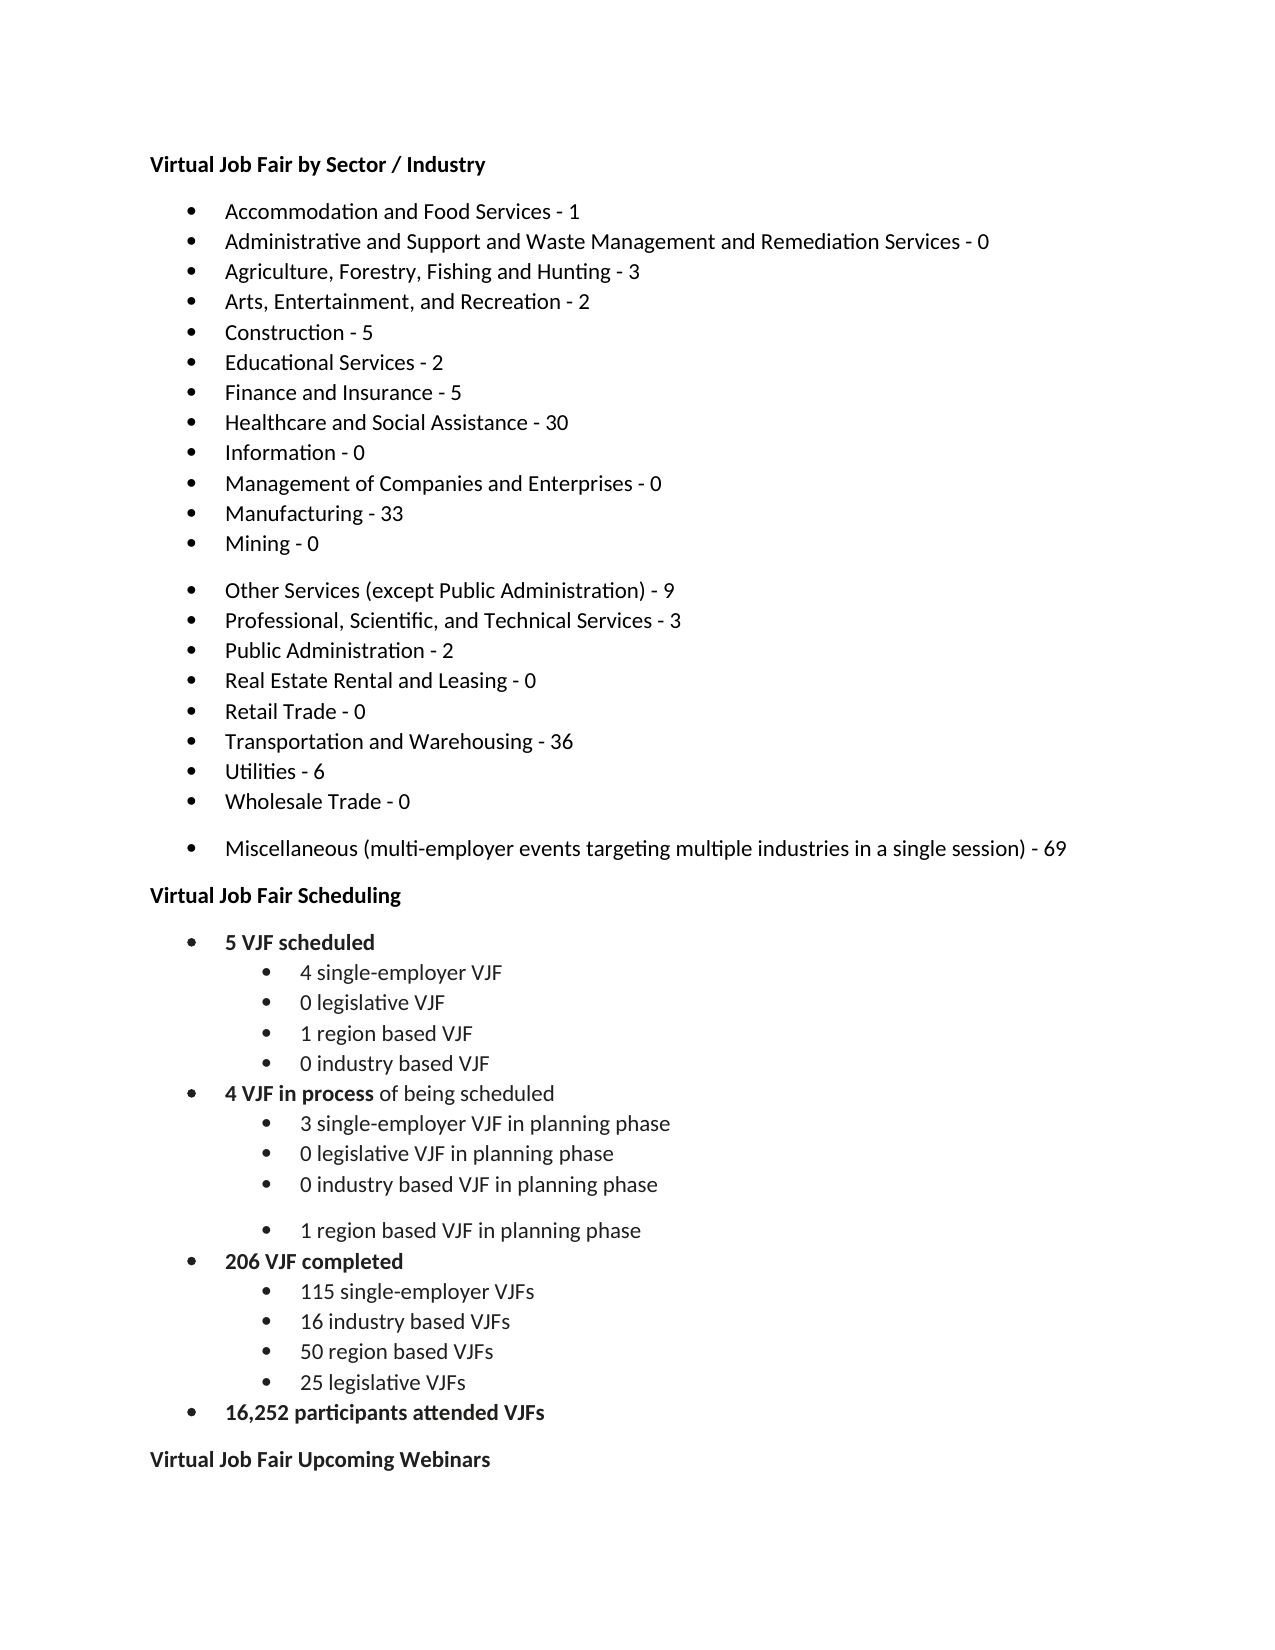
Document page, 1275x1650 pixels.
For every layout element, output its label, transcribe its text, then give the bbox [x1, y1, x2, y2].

list 16 industry based VJFs [262, 1307, 1125, 1335]
text Virtual Job Fair Scheduling [150, 881, 1125, 909]
list Administrative and Support and Waste Management and Remediation Services - 0 [187, 227, 1125, 255]
list Public Administration - 2 [187, 636, 1125, 664]
list Retail Trade - 0 [187, 697, 1125, 725]
list Construction - 5 [187, 318, 1125, 346]
list Management of Companies and Enterprises - 0 [187, 469, 1125, 497]
list Information - 0 [187, 438, 1125, 467]
list Manufacturing - 33 [187, 499, 1125, 527]
list Agriculture, Forestry, Fishing and Hunting - 3 [187, 257, 1125, 285]
list 4 single-employer VJF [262, 958, 1125, 986]
list Healthcare and Social Assistance - 30 [187, 408, 1125, 436]
list 206 VJF completed [187, 1247, 1125, 1275]
list Mining - 0 [187, 529, 1125, 557]
list 50 region based VJFs [262, 1337, 1125, 1366]
list Arts, Entertainment, and Recreation - 2 [187, 287, 1125, 316]
list Other Services (except Public Administration) - 9 [187, 576, 1125, 604]
list 5 VJF scheduled [187, 928, 1125, 956]
list Accommodation and Food Services - 1 [187, 197, 1125, 225]
list 0 legislative VJF [262, 988, 1125, 1017]
list 1 region based VJF in planning phase [262, 1217, 1125, 1245]
text Virtual Job Fair by Sector / Industry [150, 150, 1125, 178]
list 25 legislative VJFs [262, 1368, 1125, 1396]
list Real Estate Rental and Leasing - 0 [187, 667, 1125, 695]
list 115 single-employer VJFs [262, 1277, 1125, 1305]
list 1 region based VJF [262, 1019, 1125, 1047]
list 3 single-employer VJF in planning phase [262, 1109, 1125, 1137]
list 16,252 participants attended VJFs [187, 1398, 1125, 1426]
list 4 VJF in process of being scheduled [187, 1079, 1125, 1107]
list Educational Services - 2 [187, 348, 1125, 376]
text Virtual Job Fair Upcoming Webinars [150, 1445, 1125, 1473]
list Utilities - 6 [187, 757, 1125, 785]
list Transportation and Warehousing - 36 [187, 727, 1125, 755]
list Wholesale Trade - 0 [187, 787, 1125, 816]
list Finance and Insurance - 5 [187, 378, 1125, 406]
list 0 legislative VJF in planning phase [262, 1139, 1125, 1168]
list Miscellaneous (multi-employer events targeting multiple industries in a single session) - 69 [187, 834, 1125, 862]
list 0 industry based VJF [262, 1049, 1125, 1077]
list Professional, Scientific, and Technical Services - 3 [187, 606, 1125, 634]
list 0 industry based VJF in planning phase [262, 1170, 1125, 1198]
